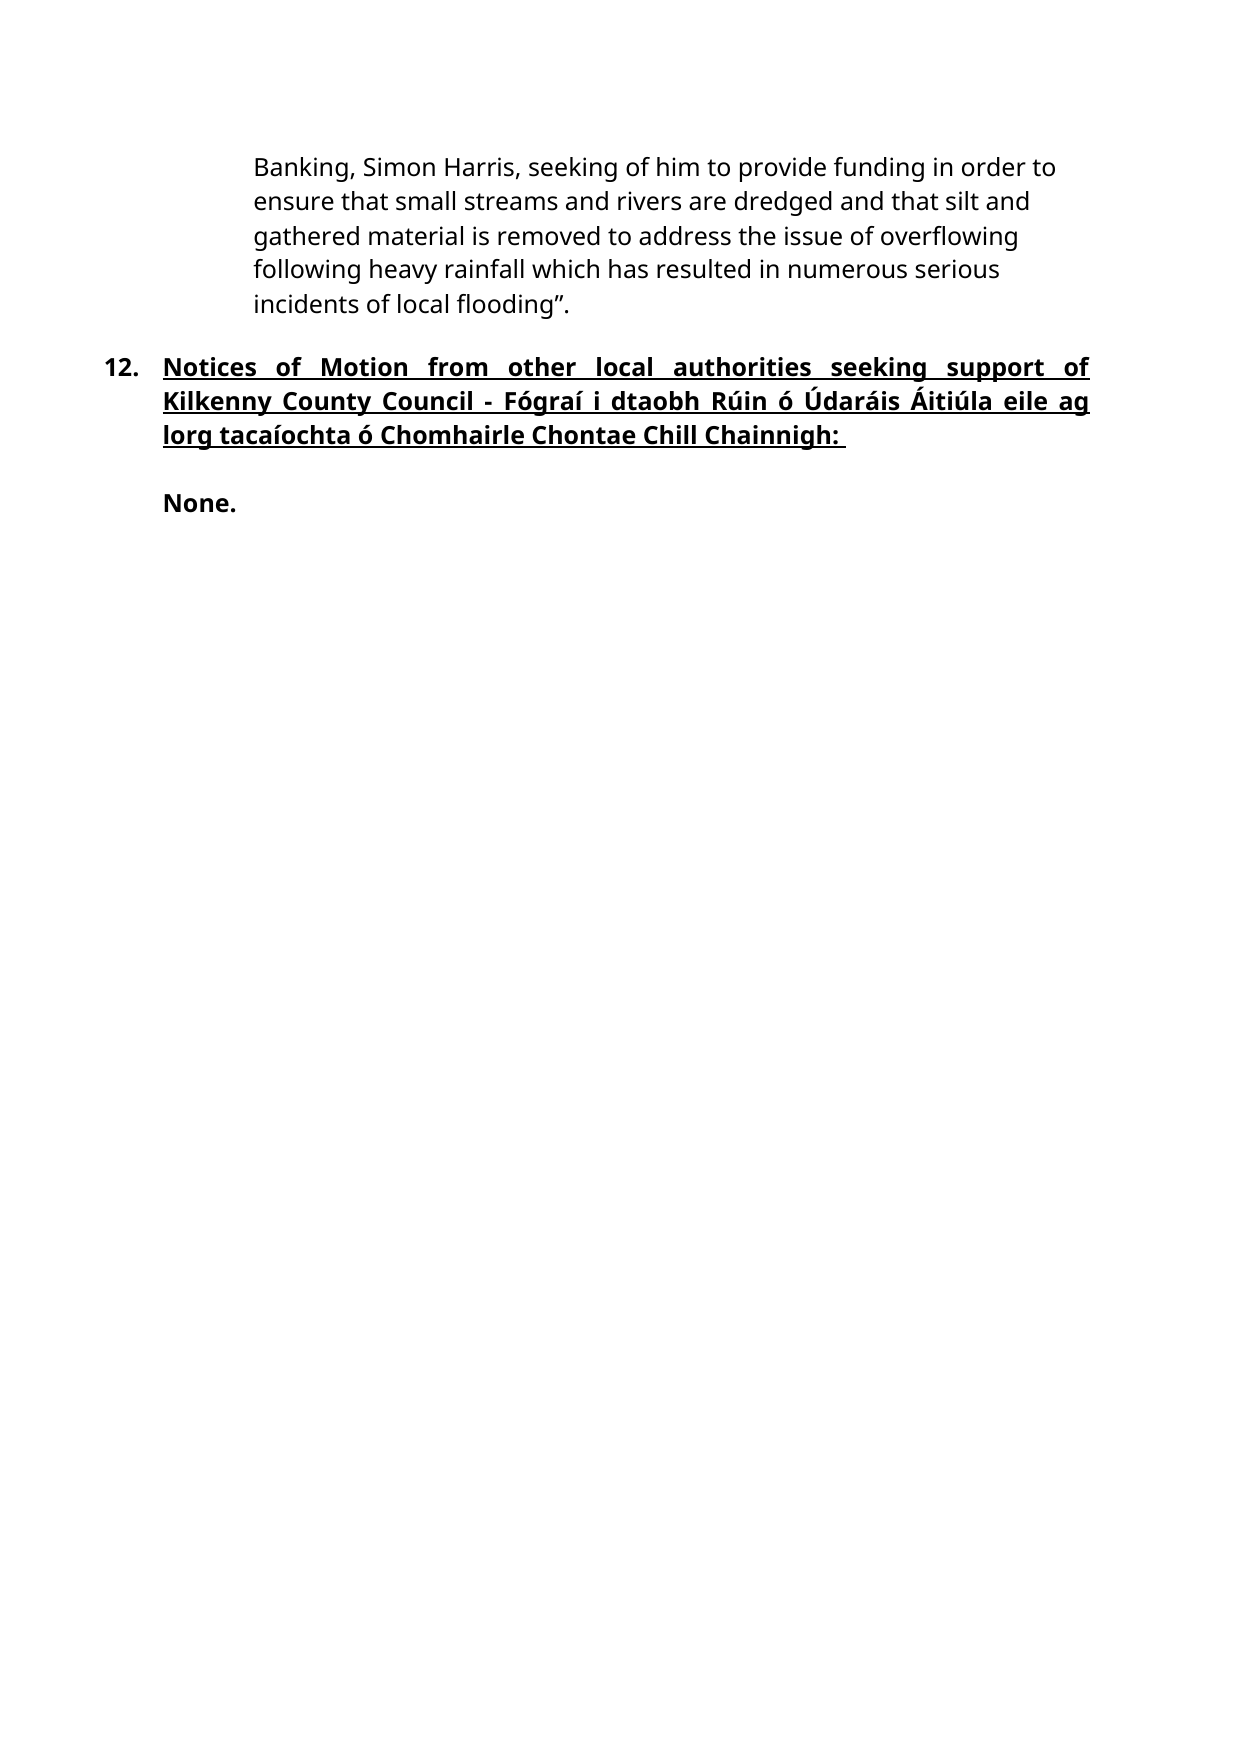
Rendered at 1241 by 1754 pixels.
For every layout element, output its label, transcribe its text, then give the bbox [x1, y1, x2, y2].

list Notices of Motion from other local authorities seeking support of Kilkenny County Council - Fógraí i dtaobh Rúin ó Údaráis Áitiúla eile ag lorg tacaíochta ó Chomhairle Chontae Chill Chainnigh: [103, 349, 1090, 452]
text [253, 150, 1090, 320]
text None. [162, 486, 1090, 520]
